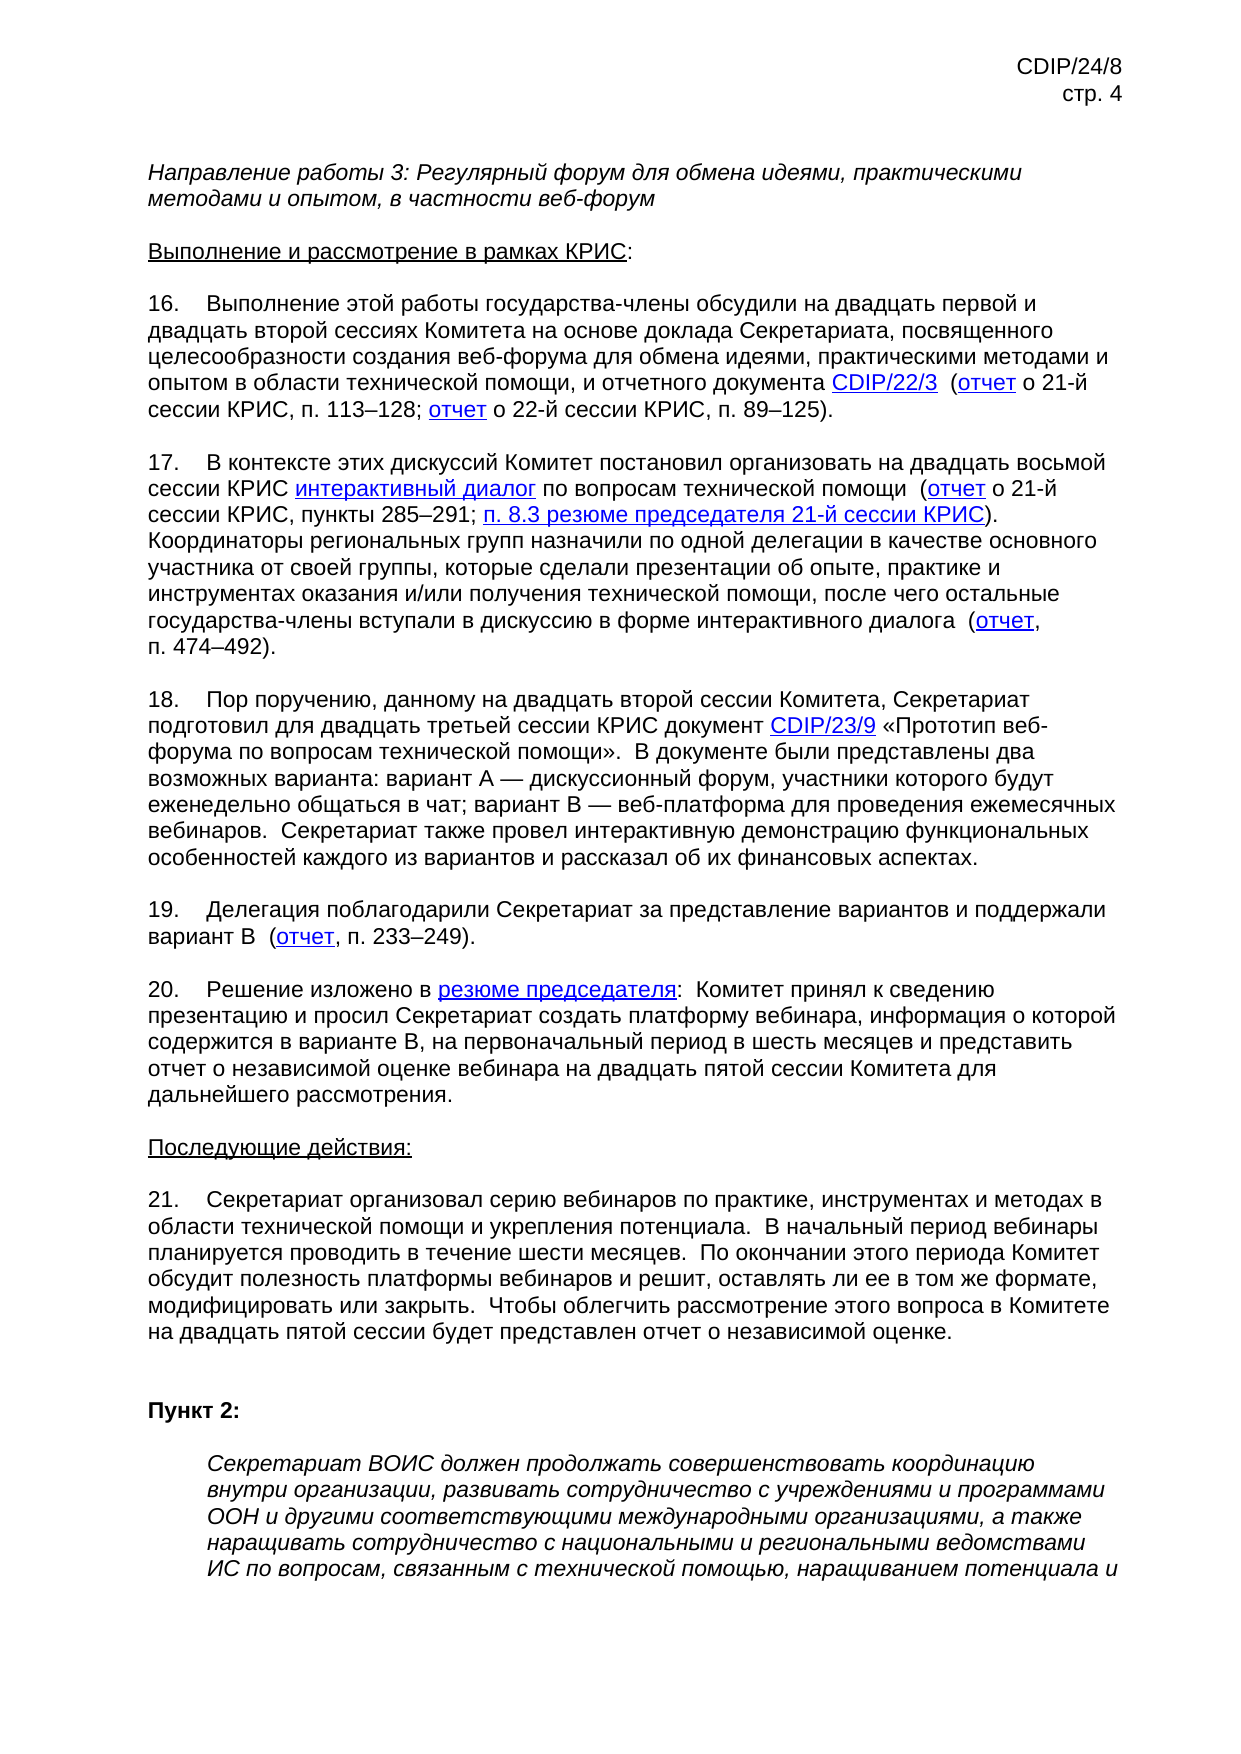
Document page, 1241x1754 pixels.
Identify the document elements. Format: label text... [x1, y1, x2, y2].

list Делегация поблагодарили Секретариат за представление вариантов и поддержали вариант B (отчет, п. 233–249). [148, 896, 1122, 949]
list Пор поручению, данному на двадцать второй сессии Комитета, Секретариат подготовил для двадцать третьей сессии КРИС документ CDIP/23/9 «Прототип веб-форума по вопросам технической помощи». В документе были представлены два возможных варианта: вариант A — дискуссионный форум, участники которого будут еженедельно общаться в чат; вариант B — веб-платформа для проведения ежемесячных вебинаров. Секретариат также провел интерактивную демонстрацию функциональных особенностей каждого из вариантов и рассказал об их финансовых аспектах. [148, 686, 1122, 870]
text Пункт 2: [148, 1397, 1122, 1423]
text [207, 1450, 1122, 1582]
text Последующие действия: [148, 1134, 1122, 1160]
list Выполнение этой работы государства-члены обсудили на двадцать первой и двадцать второй сессиях Комитета на основе доклада Секретариата, посвященного целесообразности создания веб-форума для обмена идеями, практическими методами и опытом в области технической помощи, и отчетного документа CDIP/22/3 (отчет о 21-й сессии КРИС, п. 113–128; отчет о 22-й сессии КРИС, п. 89–125). [148, 290, 1122, 422]
text Направление работы 3: Регулярный форум для обмена идеями, практическими методами и опытом, в частности веб-форум [148, 158, 1122, 211]
list В контексте этих дискуссий Комитет постановил организовать на двадцать восьмой сессии КРИС интерактивный диалог по вопросам технической помощи (отчет о 21-й сессии КРИС, пункты 285–291; п. 8.3 резюме председателя 21-й сессии КРИС). Координаторы региональных групп назначили по одной делегации в качестве основного участника от своей группы, которые сделали презентации об опыте, практике и инструментах оказания и/или получения технической помощи, после чего остальные государства-члены вступали в дискуссию в форме интерактивного диалога (отчет, п. 474–492). [148, 448, 1122, 659]
list Решение изложено в резюме председателя: Комитет принял к сведению презентацию и просил Секретариат создать платформу вебинара, информация о которой содержится в варианте B, на первоначальный период в шесть месяцев и представить отчет о независимой оценке вебинара на двадцать пятой сессии Комитета для дальнейшего рассмотрения. [148, 976, 1122, 1107]
text Выполнение и рассмотрение в рамках КРИС: [148, 238, 1122, 264]
list Секретариат организовал серию вебинаров по практике, инструментах и методах в области технической помощи и укрепления потенциала. В начальный период вебинары планируется проводить в течение шести месяцев. По окончании этого периода Комитет обсудит полезность платформы вебинаров и решит, оставлять ли ее в том же формате, модифицировать или закрыть. Чтобы облегчить рассмотрение этого вопроса в Комитете на двадцать пятой сессии будет представлен отчет о независимой оценке. [148, 1186, 1122, 1344]
